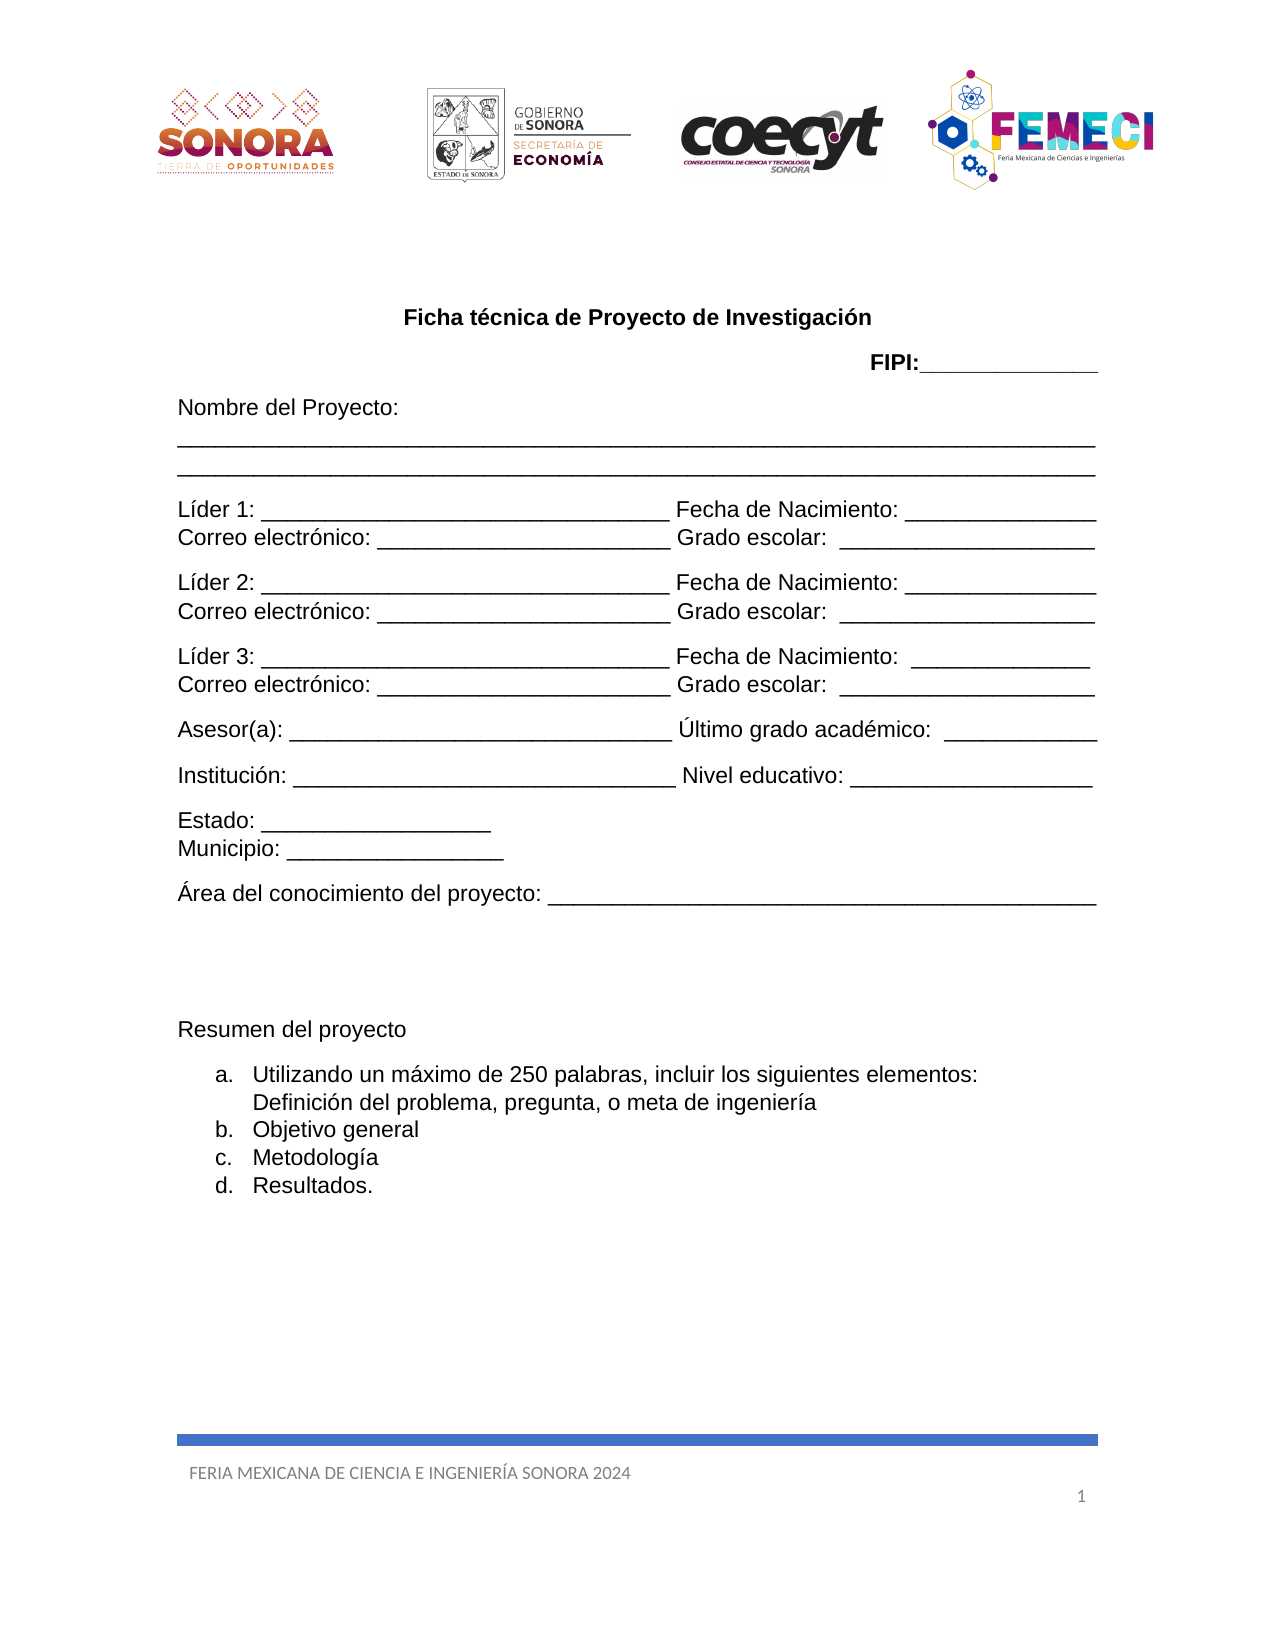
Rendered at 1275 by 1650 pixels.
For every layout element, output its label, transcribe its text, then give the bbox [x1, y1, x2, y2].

text FIPI:______________ [177, 349, 1098, 375]
picture [421, 85, 634, 183]
picture [922, 62, 1166, 202]
picture [676, 103, 886, 178]
text Área del conocimiento del proyecto: ___________________________________________ [177, 880, 1098, 907]
text Líder 3: ________________________________ Fecha de Nacimiento: ______________ Correo electrónico: _______________________ Grado escolar: ____________________ [177, 643, 1098, 698]
text Estado: __________________ Municipio: _________________ [177, 807, 1098, 861]
list Resultados. [215, 1172, 1098, 1199]
text Asesor(a): ______________________________ Último grado académico: ____________ [177, 716, 1098, 743]
text Líder 1: ________________________________ Fecha de Nacimiento: _______________ Correo electrónico: _______________________ Grado escolar: ____________________ [177, 496, 1098, 551]
list Objetivo general [215, 1116, 1098, 1143]
text Ficha técnica de Proyecto de Investigación [177, 304, 1098, 330]
text Resumen del proyecto [177, 1016, 1098, 1042]
list Utilizando un máximo de 250 palabras, incluir los siguientes elementos: Definición del problema, pregunta, o meta de ingeniería [215, 1061, 1098, 1115]
text Nombre del Proyecto: ________________________________________________________________________________________________________________________________________________ [177, 394, 1098, 477]
picture [151, 73, 341, 189]
text Líder 2: ________________________________ Fecha de Nacimiento: _______________ Correo electrónico: _______________________ Grado escolar: ____________________ [177, 569, 1098, 624]
text Institución: ______________________________ Nivel educativo: ___________________ [177, 762, 1098, 788]
list Metodología [215, 1144, 1098, 1171]
